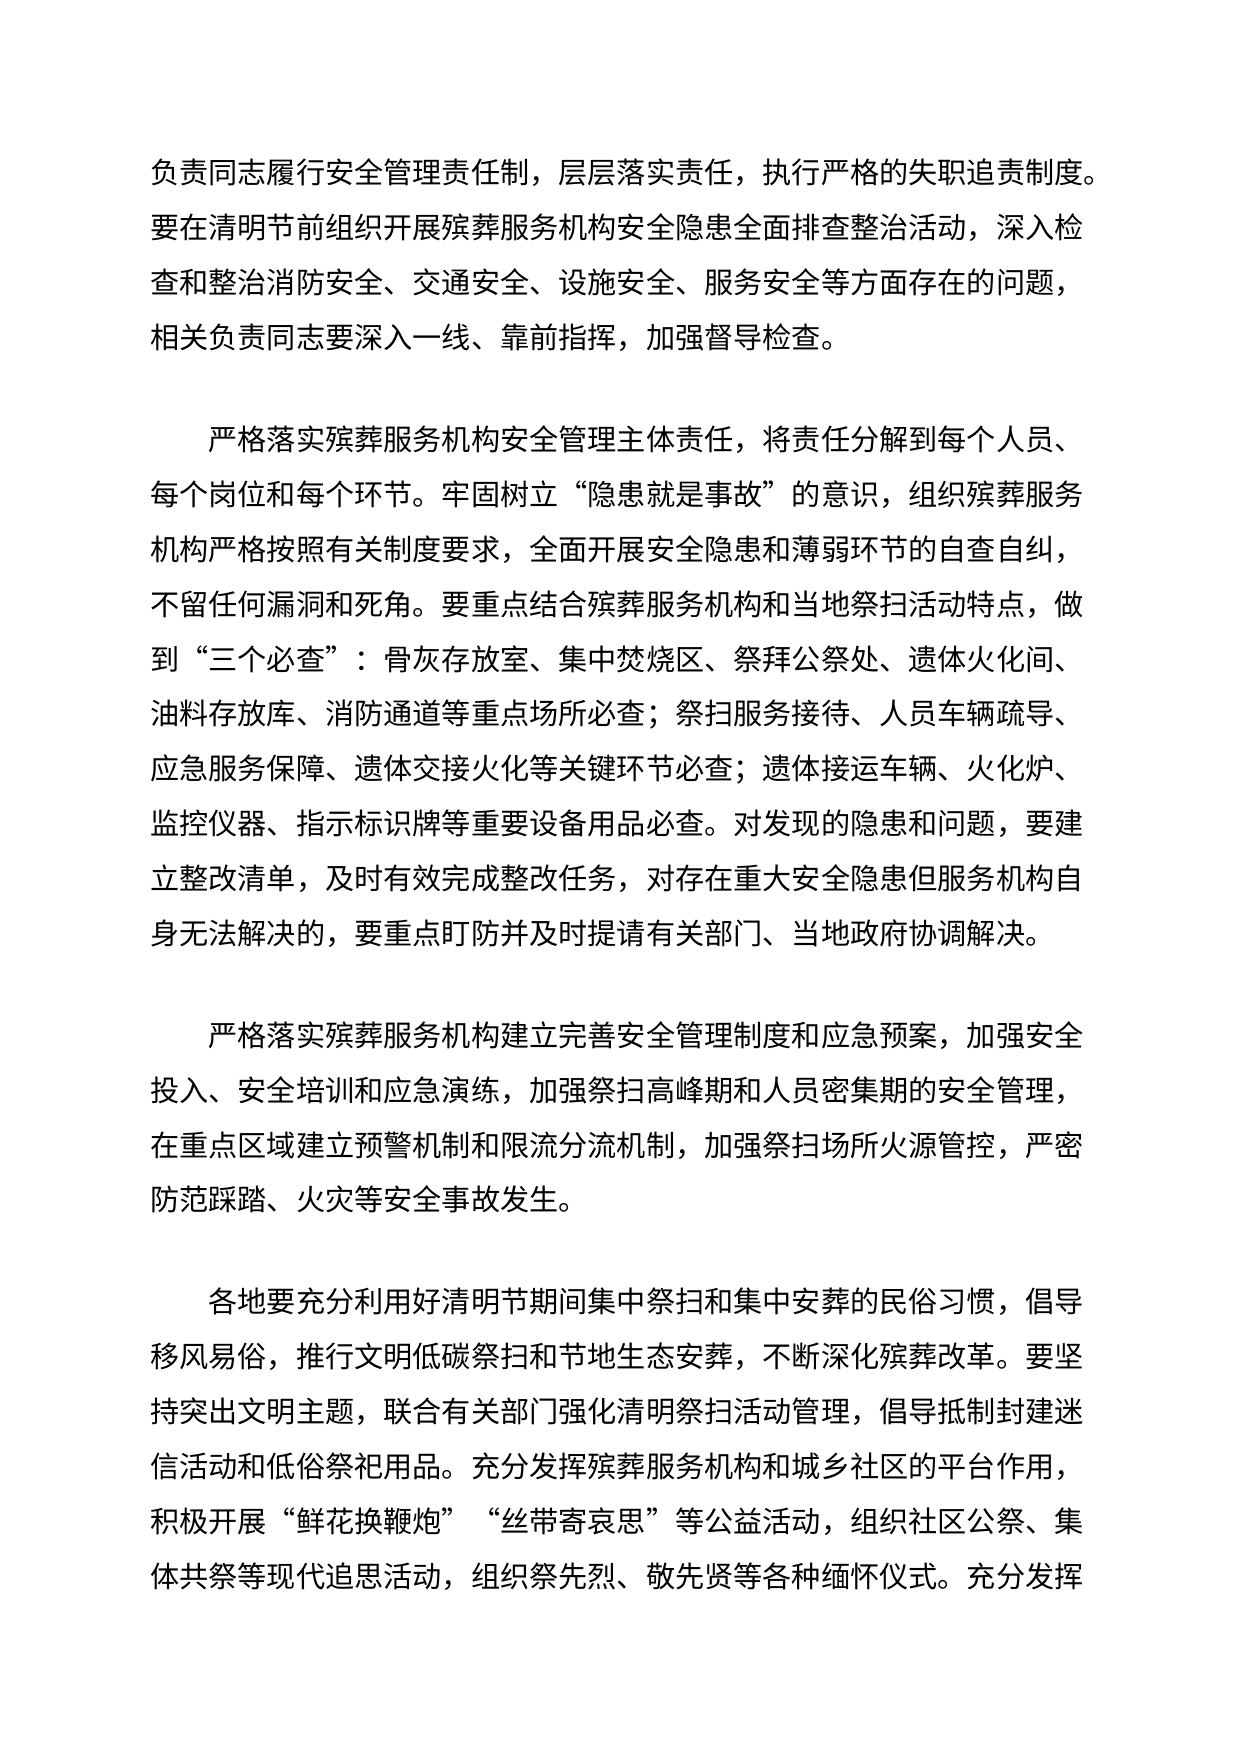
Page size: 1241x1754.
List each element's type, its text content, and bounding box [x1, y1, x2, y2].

text 严格落实殡葬服务机构安全管理主体责任，将责任分解到每个人员、每个岗位和每个环节。牢固树立“隐患就是事故”的意识，组织殡葬服务机构严格按照有关制度要求，全面开展安全隐患和薄弱环节的自查自纠，不留任何漏洞和死角。要重点结合殡葬服务机构和当地祭扫活动特点，做到“三个必查”：骨灰存放室、集中焚烧区、祭拜公祭处、遗体火化间、油料存放库、消防通道等重点场所必查；祭扫服务接待、人员车辆疏导、应急服务保障、遗体交接火化等关键环节必查；遗体接运车辆、火化炉、监控仪器、指示标识牌等重要设备用品必查。对发现的隐患和问题，要建立整改清单，及时有效完成整改任务，对存在重大安全隐患但服务机构自身无法解决的，要重点盯防并及时提请有关部门、当地政府协调解决。 [150, 416, 1090, 953]
text 严格落实殡葬服务机构建立完善安全管理制度和应急预案，加强安全投入、安全培训和应急演练，加强祭扫高峰期和人员密集期的安全管理，在重点区域建立预警机制和限流分流机制，加强祭扫场所火源管控，严密防范踩踏、火灾等安全事故发生。 [150, 1012, 1090, 1219]
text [150, 1279, 1090, 1596]
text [150, 150, 1090, 357]
